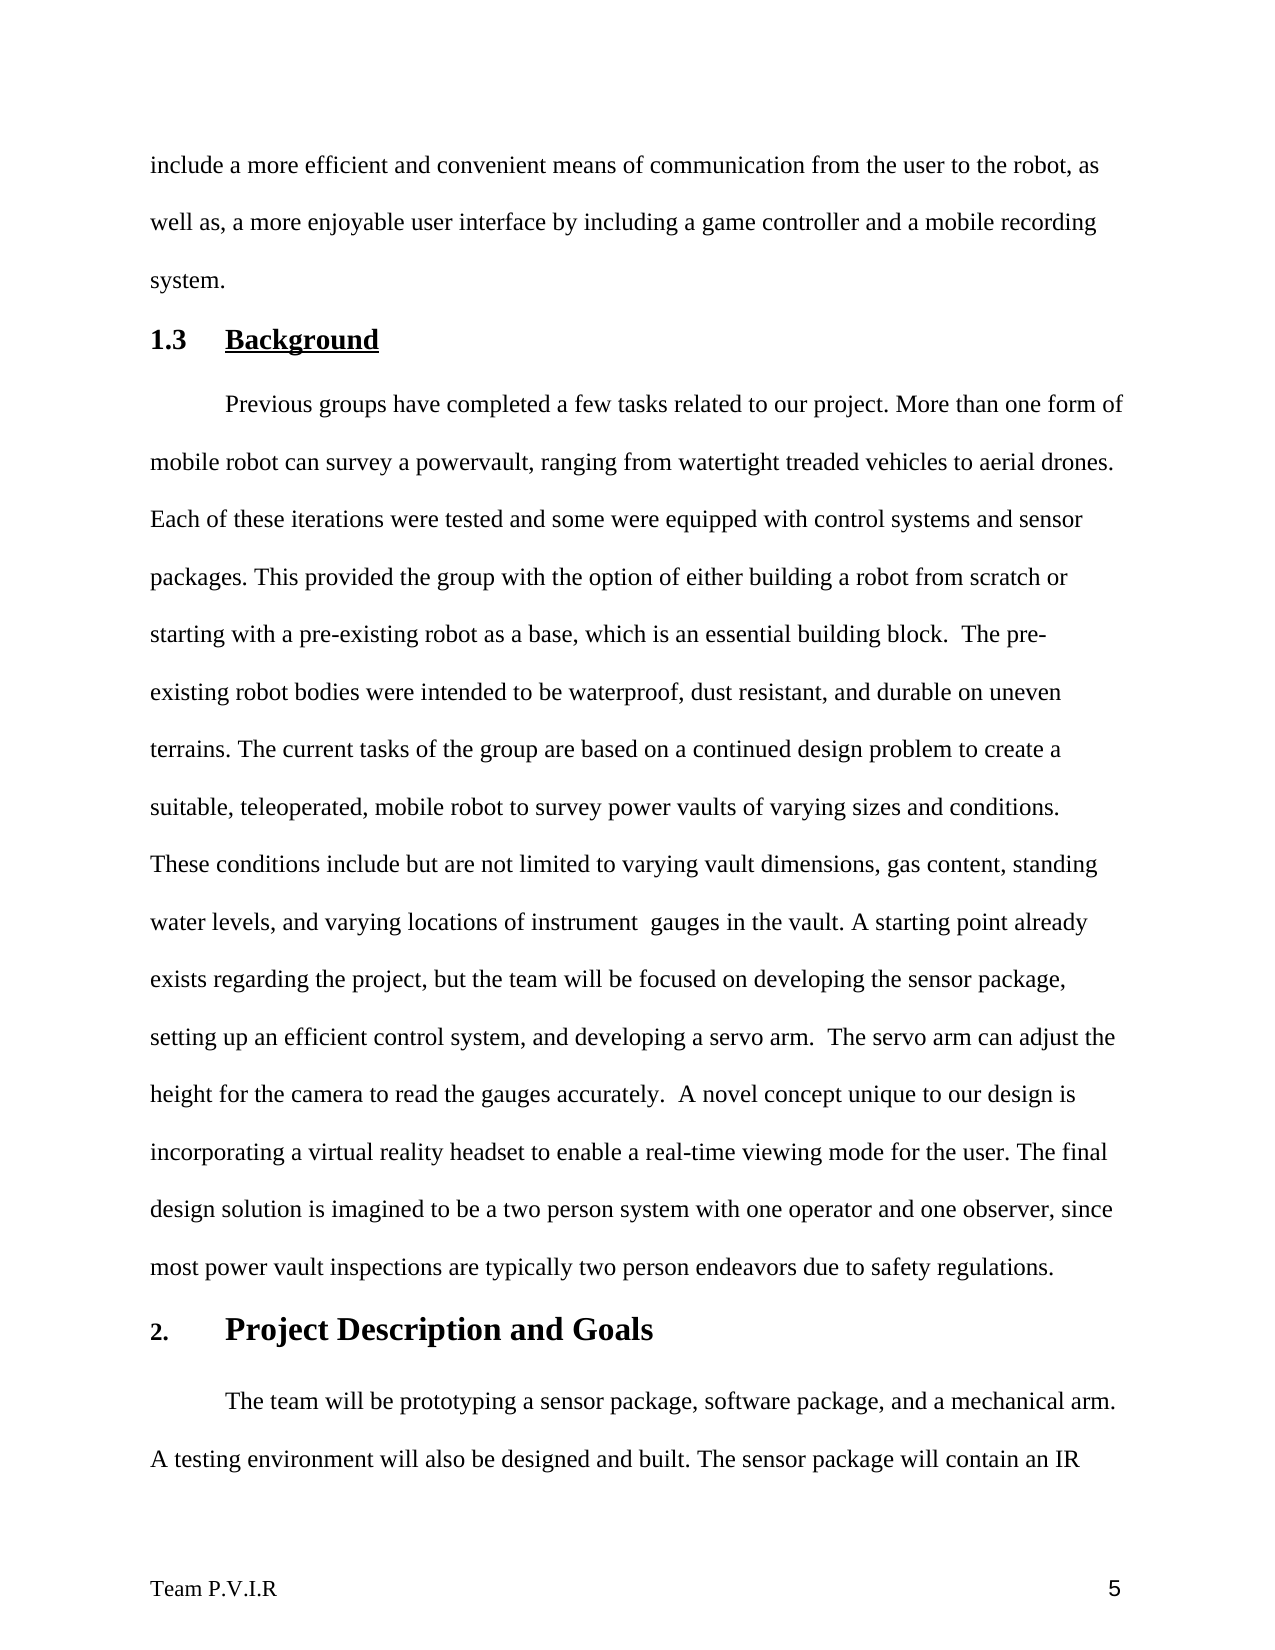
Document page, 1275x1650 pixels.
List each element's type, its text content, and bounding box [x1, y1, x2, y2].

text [150, 150, 1125, 294]
text 2. Project Description and Goals [150, 1309, 1125, 1348]
text Previous groups have completed a few tasks related to our project. More than one form of mobile robot can survey a powervault, ranging from watertight treaded vehicles to aerial drones. Each of these iterations were tested and some were equipped with control systems and sensor packages. This provided the group with the option of either building a robot from scratch or starting with a pre-existing robot as a base, which is an essential building block. The pre-existing robot bodies were intended to be waterproof, dust resistant, and durable on uneven terrains. The current tasks of the group are based on a continued design problem to create a suitable, teleoperated, mobile robot to survey power vaults of varying sizes and conditions. These conditions include but are not limited to varying vault dimensions, gas content, standing water levels, and varying locations of instrument gauges in the vault. A starting point already exists regarding the project, but the team will be focused on developing the sensor package, setting up an efficient control system, and developing a servo arm. The servo arm can adjust the height for the camera to read the gauges accurately. A novel concept unique to our design is incorporating a virtual reality headset to enable a real-time viewing mode for the user. The final design solution is imagined to be a two person system with one operator and one observer, since most power vault inspections are typically two person endeavors due to safety regulations. [150, 389, 1125, 1281]
text 1.3 Background [150, 322, 1125, 356]
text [150, 1386, 1125, 1472]
